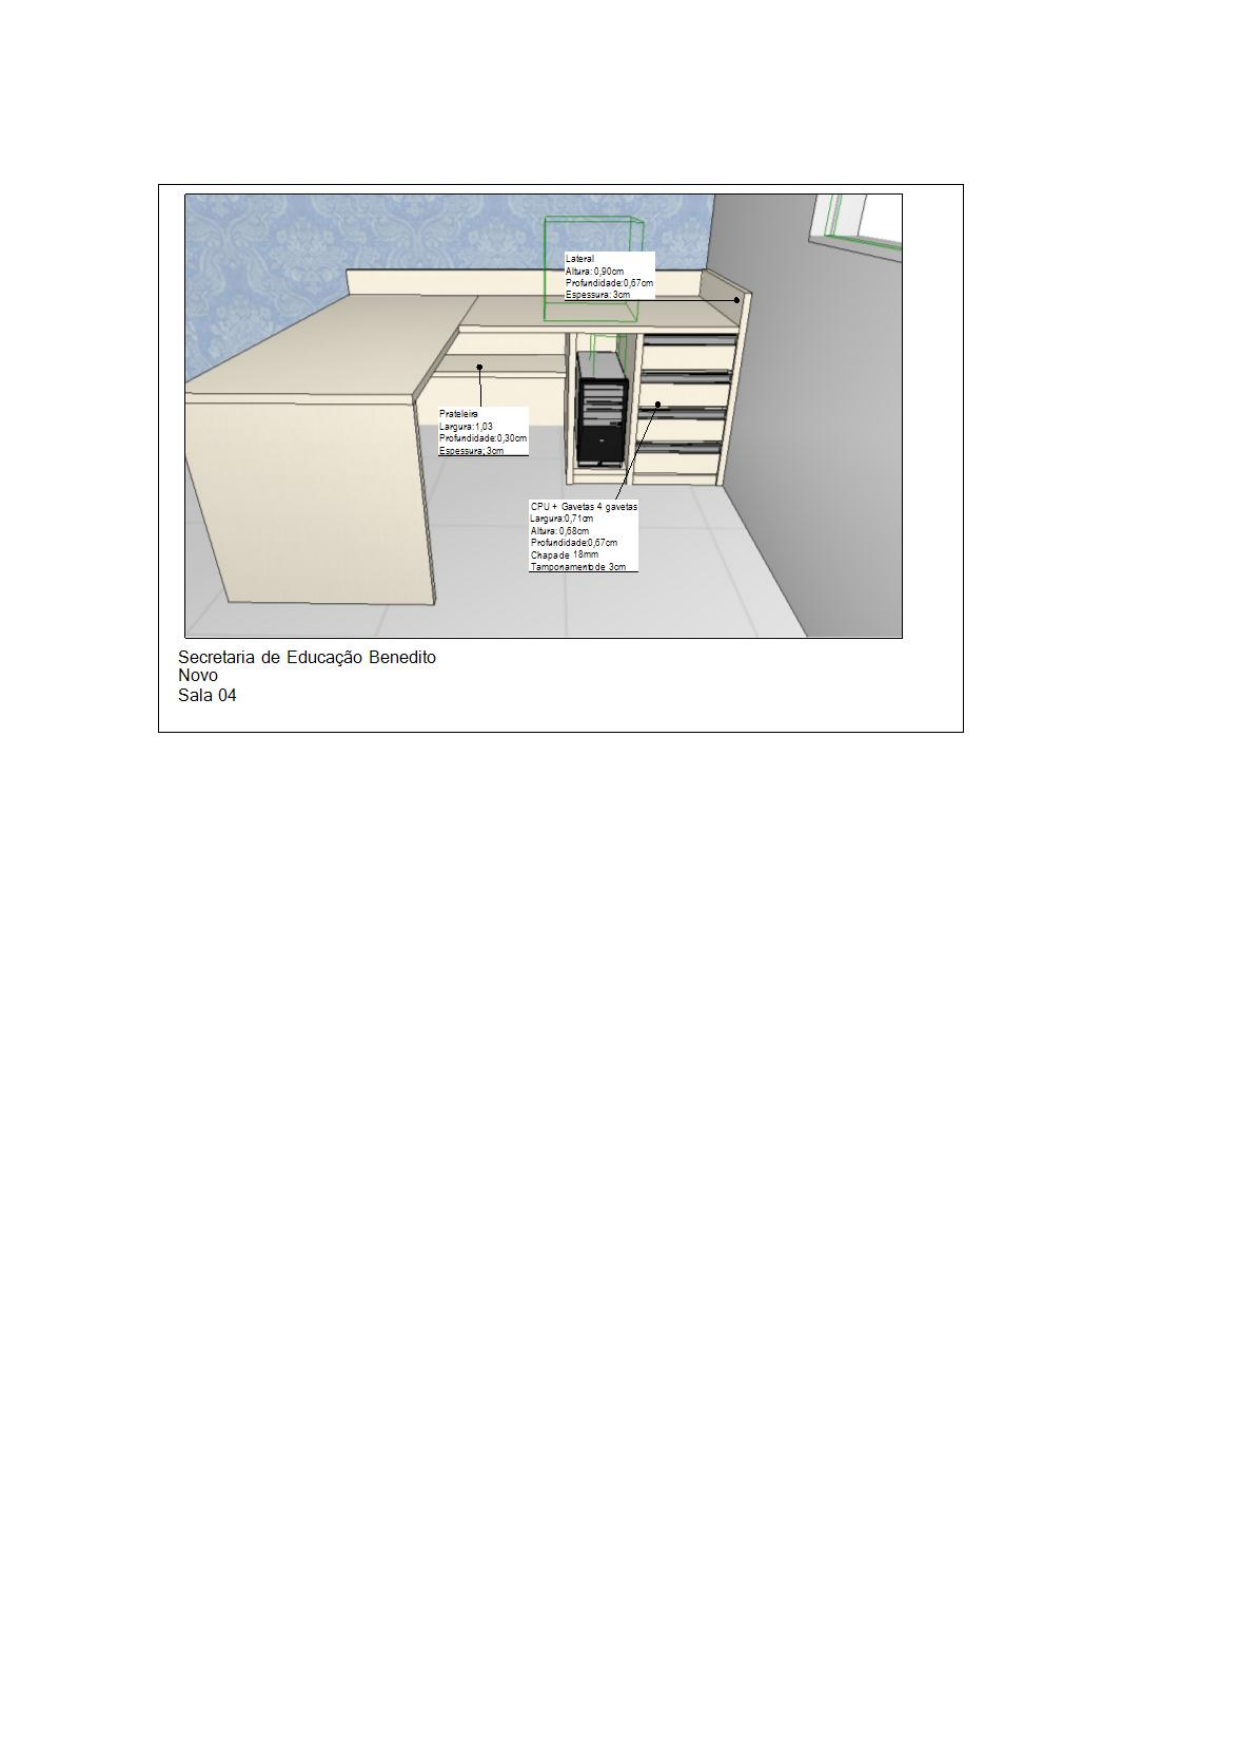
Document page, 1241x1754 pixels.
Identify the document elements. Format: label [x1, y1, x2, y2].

picture [118, 146, 1004, 774]
